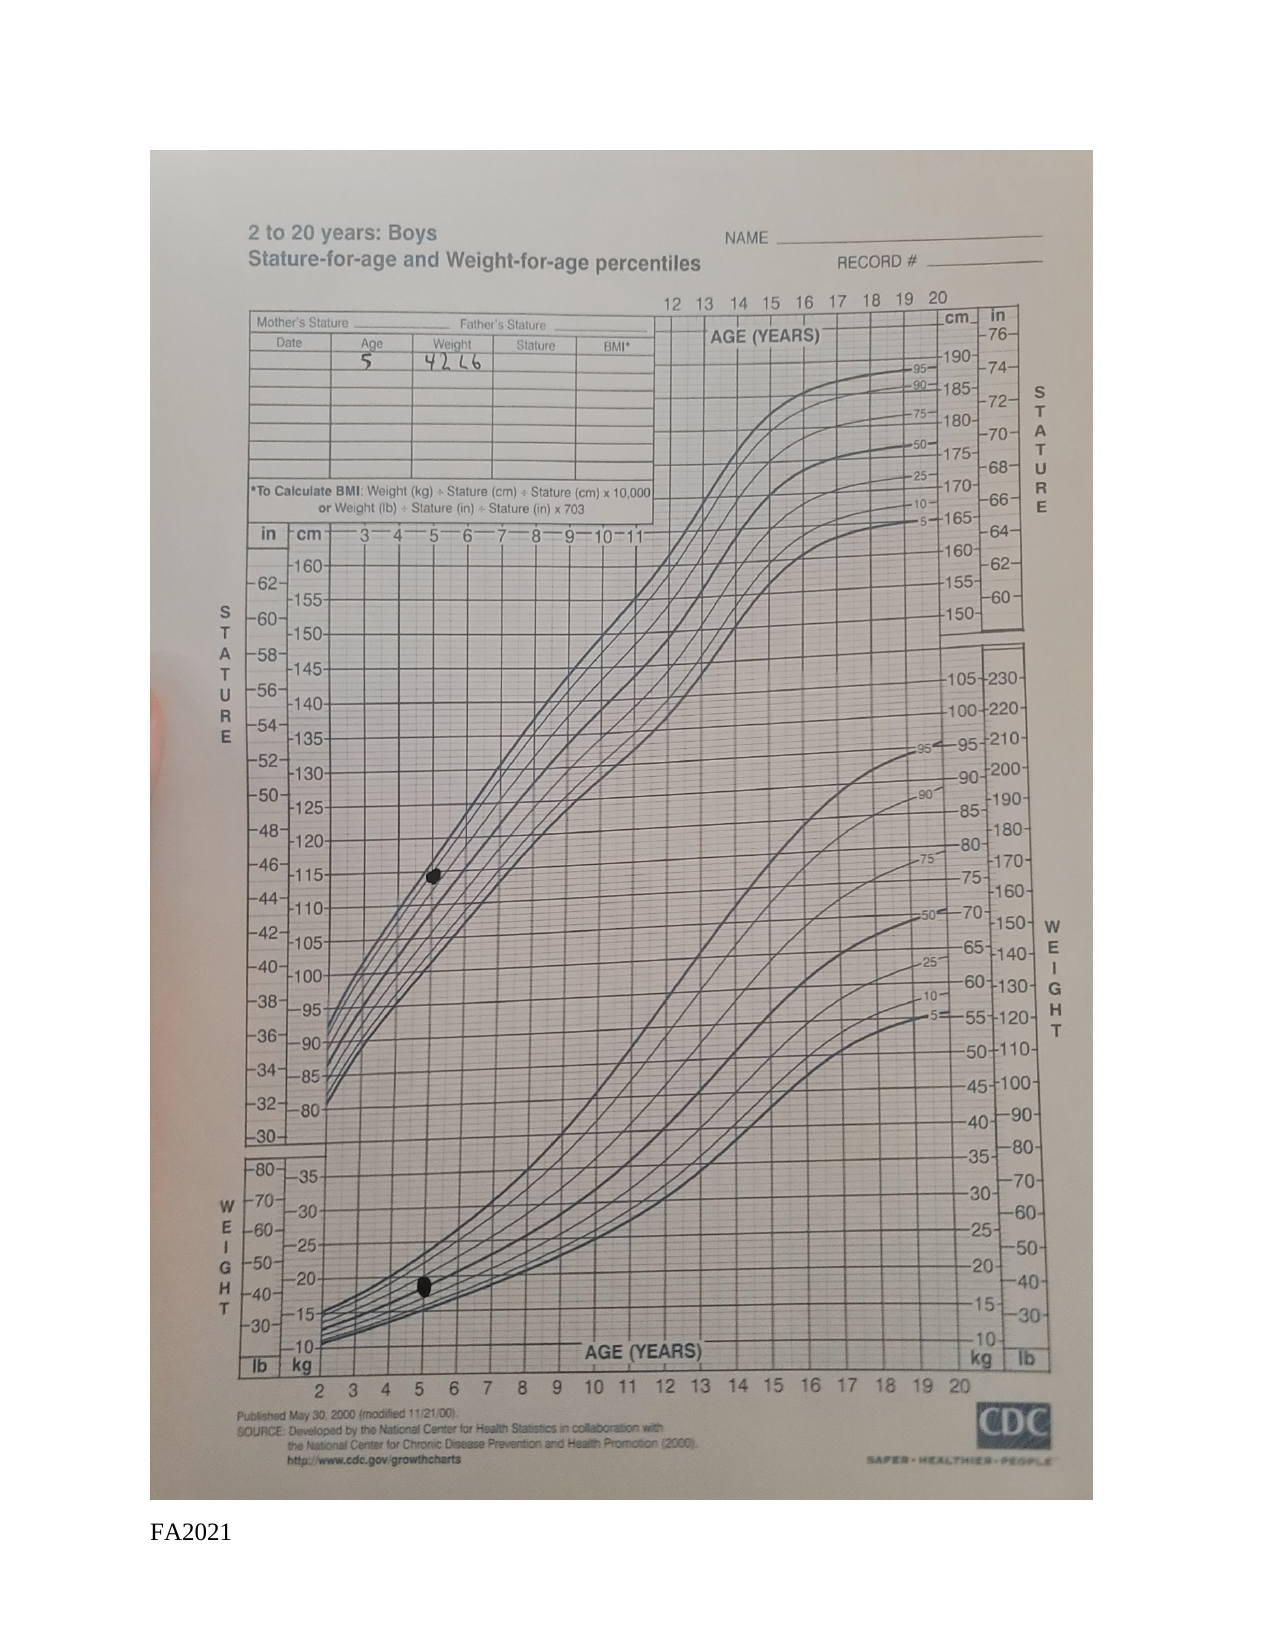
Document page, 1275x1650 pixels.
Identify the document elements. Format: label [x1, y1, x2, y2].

picture [150, 150, 1093, 1500]
